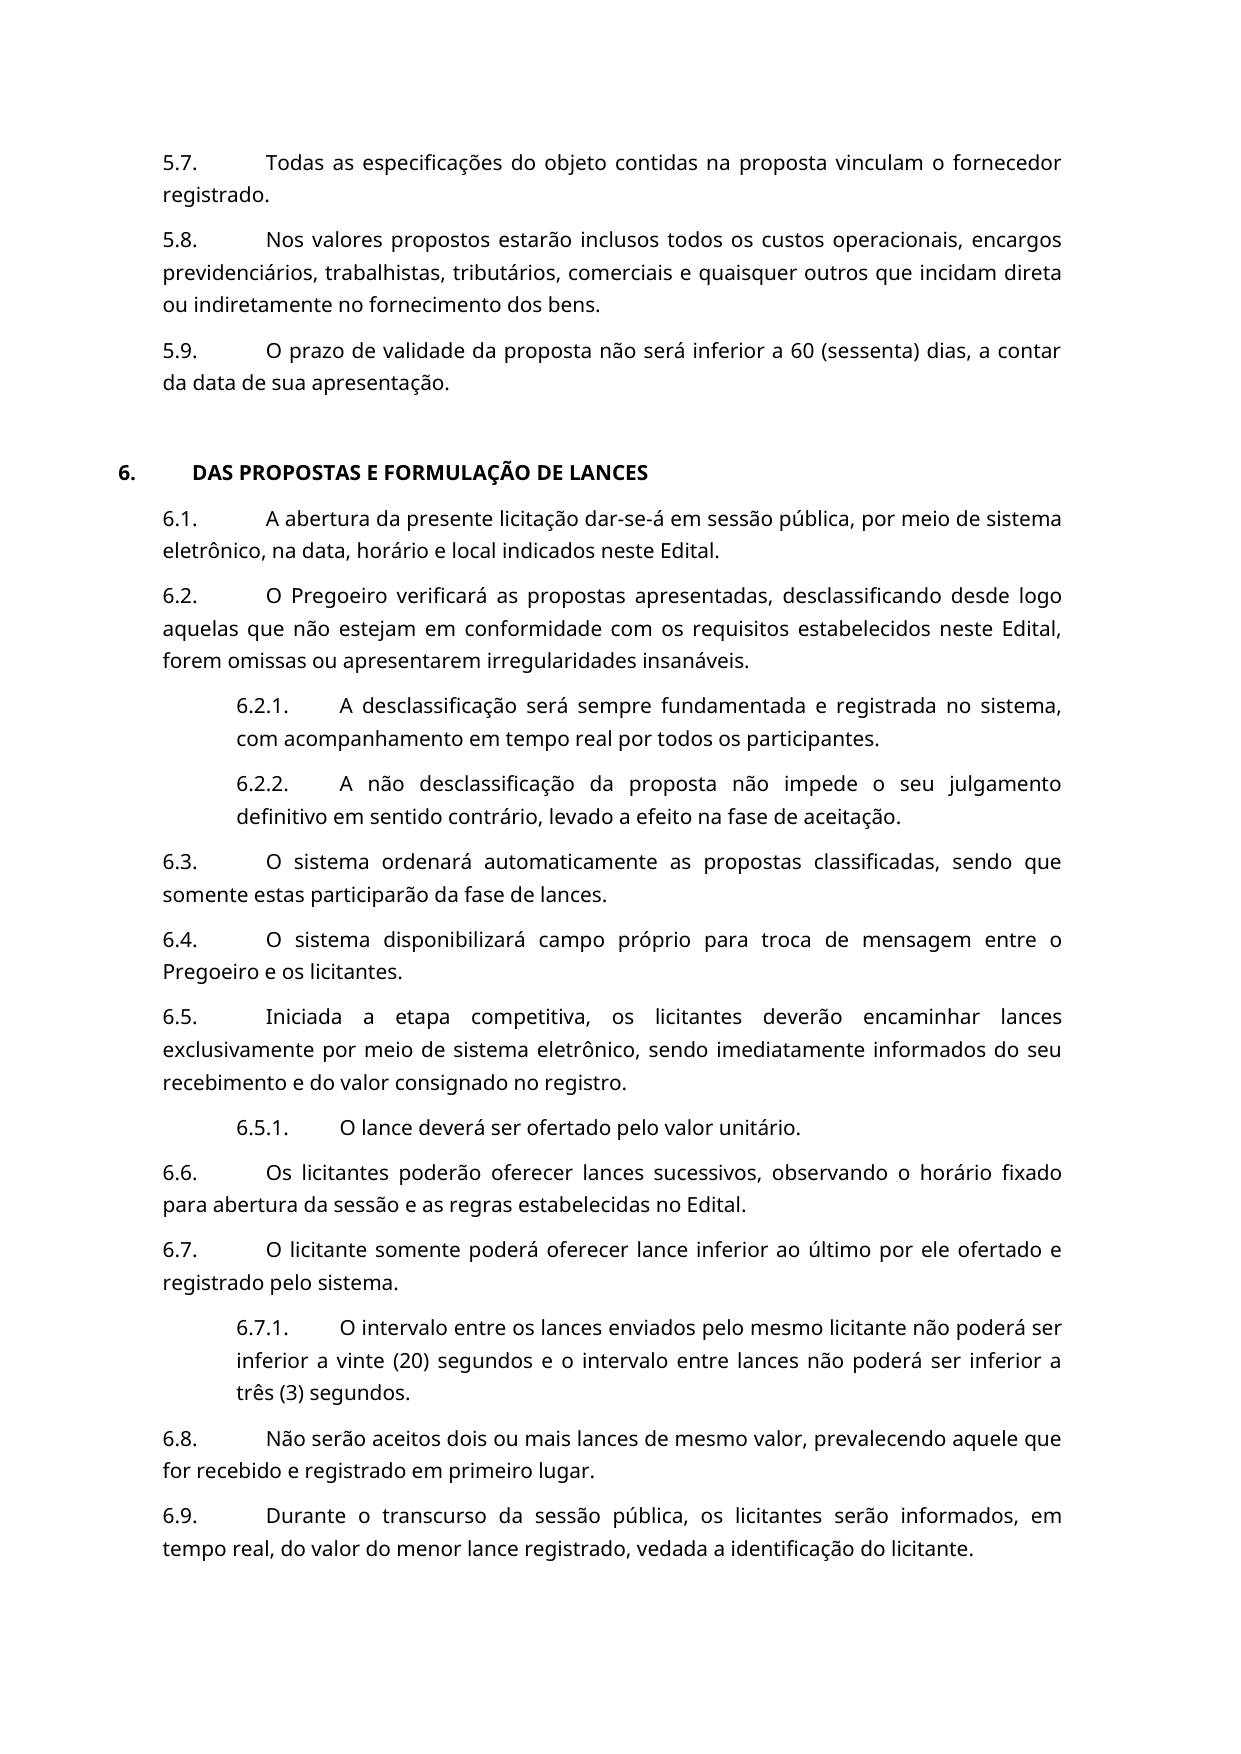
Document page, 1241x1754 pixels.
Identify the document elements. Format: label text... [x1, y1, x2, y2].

list O sistema disponibilizará campo próprio para troca de mensagem entre o Pregoeiro e os licitantes. [162, 925, 1063, 986]
list Durante o transcurso da sessão pública, os licitantes serão informados, em tempo real, do valor do menor lance registrado, vedada a identificação do licitante. [162, 1501, 1063, 1562]
list Iniciada a etapa competitiva, os licitantes deverão encaminhar lances exclusivamente por meio de sistema eletrônico, sendo imediatamente informados do seu recebimento e do valor consignado no registro. [162, 1002, 1063, 1096]
list O lance deverá ser ofertado pelo valor unitário. [236, 1113, 1063, 1141]
list Não serão aceitos dois ou mais lances de mesmo valor, prevalecendo aquele que for recebido e registrado em primeiro lugar. [162, 1424, 1063, 1485]
list O intervalo entre os lances enviados pelo mesmo licitante não poderá ser inferior a vinte (20) segundos e o intervalo entre lances não poderá ser inferior a três (3) segundos. [236, 1313, 1063, 1407]
list A não desclassificação da proposta não impede o seu julgamento definitivo em sentido contrário, levado a efeito na fase de aceitação. [236, 769, 1063, 830]
list O licitante somente poderá oferecer lance inferior ao último por ele ofertado e registrado pelo sistema. [162, 1236, 1063, 1297]
list DAS PROPOSTAS E FORMULAÇÃO DE LANCES [118, 458, 1063, 487]
list Todas as especificações do objeto contidas na proposta vinculam o fornecedor registrado. [162, 148, 1063, 209]
list A desclassificação será sempre fundamentada e registrada no sistema, com acompanhamento em tempo real por todos os participantes. [236, 692, 1063, 753]
list A abertura da presente licitação dar-se-á em sessão pública, por meio de sistema eletrônico, na data, horário e local indicados neste Edital. [162, 504, 1063, 565]
list O sistema ordenará automaticamente as propostas classificadas, sendo que somente estas participarão da fase de lances. [162, 847, 1063, 908]
list Nos valores propostos estarão inclusos todos os custos operacionais, encargos previdenciários, trabalhistas, tributários, comerciais e quaisquer outros que incidam direta ou indiretamente no fornecimento dos bens. [162, 225, 1063, 319]
list O prazo de validade da proposta não será inferior a 60 (sessenta) dias, a contar da data de sua apresentação. [162, 336, 1063, 397]
list O Pregoeiro verificará as propostas apresentadas, desclassificando desde logo aquelas que não estejam em conformidade com os requisitos estabelecidos neste Edital, forem omissas ou apresentarem irregularidades insanáveis. [162, 581, 1063, 675]
list Os licitantes poderão oferecer lances sucessivos, observando o horário fixado para abertura da sessão e as regras estabelecidas no Edital. [162, 1158, 1063, 1219]
